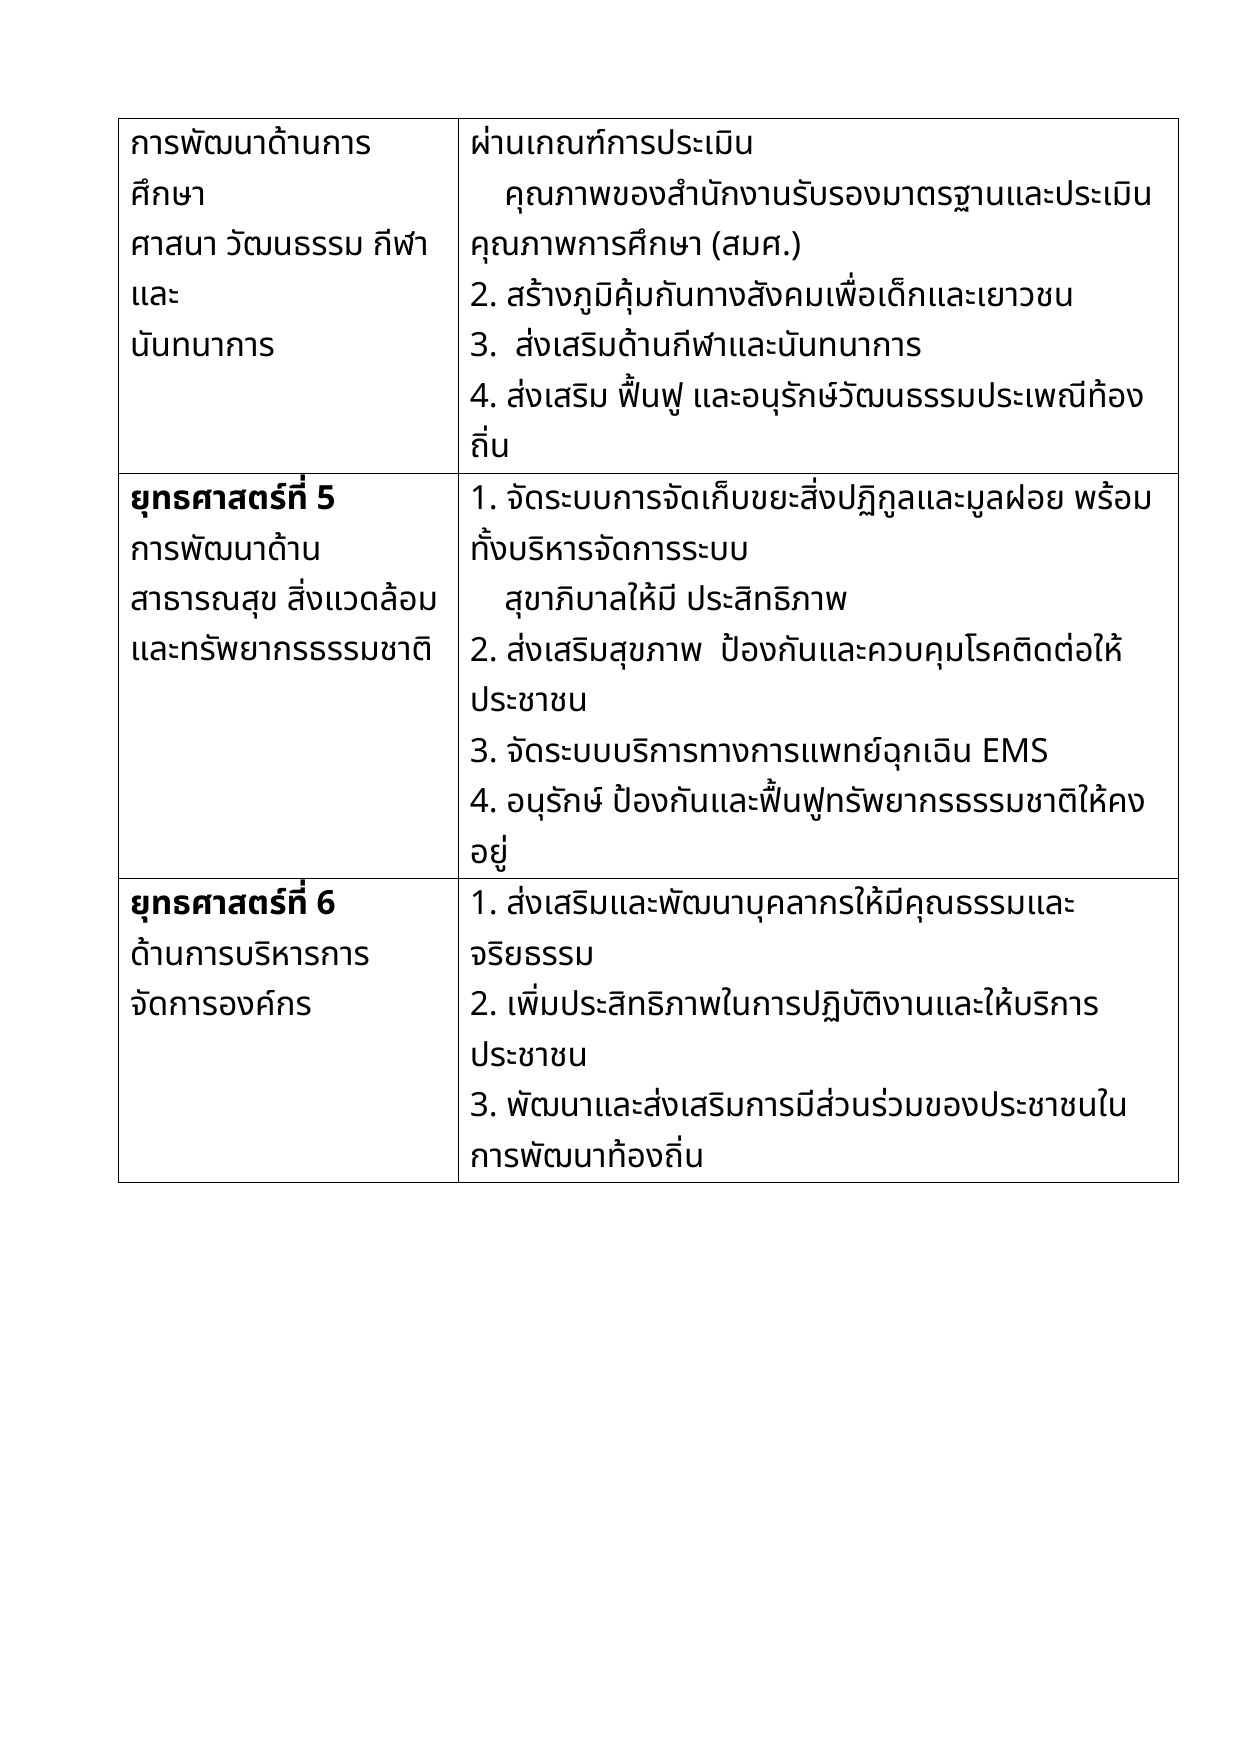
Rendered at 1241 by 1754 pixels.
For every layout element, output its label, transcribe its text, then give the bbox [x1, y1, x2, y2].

table_cell 1. จัดระบบการจัดเก็บขยะสิ่งปฏิกูลและมูลฝอย พร้อมทั้งบริหารจัดการระบบ สุขาภิบาลให้มี ประสิทธิภาพ 2. ส่งเสริมสุขภาพ ป้องกันและควบคุมโรคติดต่อให้ประชาชน 3. จัดระบบบริการทางการแพทย์ฉุกเฉิน EMS 4. อนุรักษ์ ป้องกันและฟื้นฟูทรัพยากรธรรมชาติให้คงอยู่ [459, 474, 1178, 878]
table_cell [459, 119, 1178, 473]
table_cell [119, 119, 458, 473]
table_cell ยุทธศาสตร์ที่ 6 ด้านการบริหารการจัดการองค์กร [119, 879, 458, 1182]
table_cell 1. ส่งเสริมและพัฒนาบุคลากรให้มีคุณธรรมและจริยธรรม 2. เพิ่มประสิทธิภาพในการปฏิบัติงานและให้บริการประชาชน 3. พัฒนาและส่งเสริมการมีส่วนร่วมของประชาชนในการพัฒนาท้องถิ่น [459, 879, 1178, 1182]
table_cell ยุทธศาสตร์ที่ 5 การพัฒนาด้านสาธารณสุข สิ่งแวดล้อมและทรัพยากรธรรมชาติ [119, 474, 458, 878]
